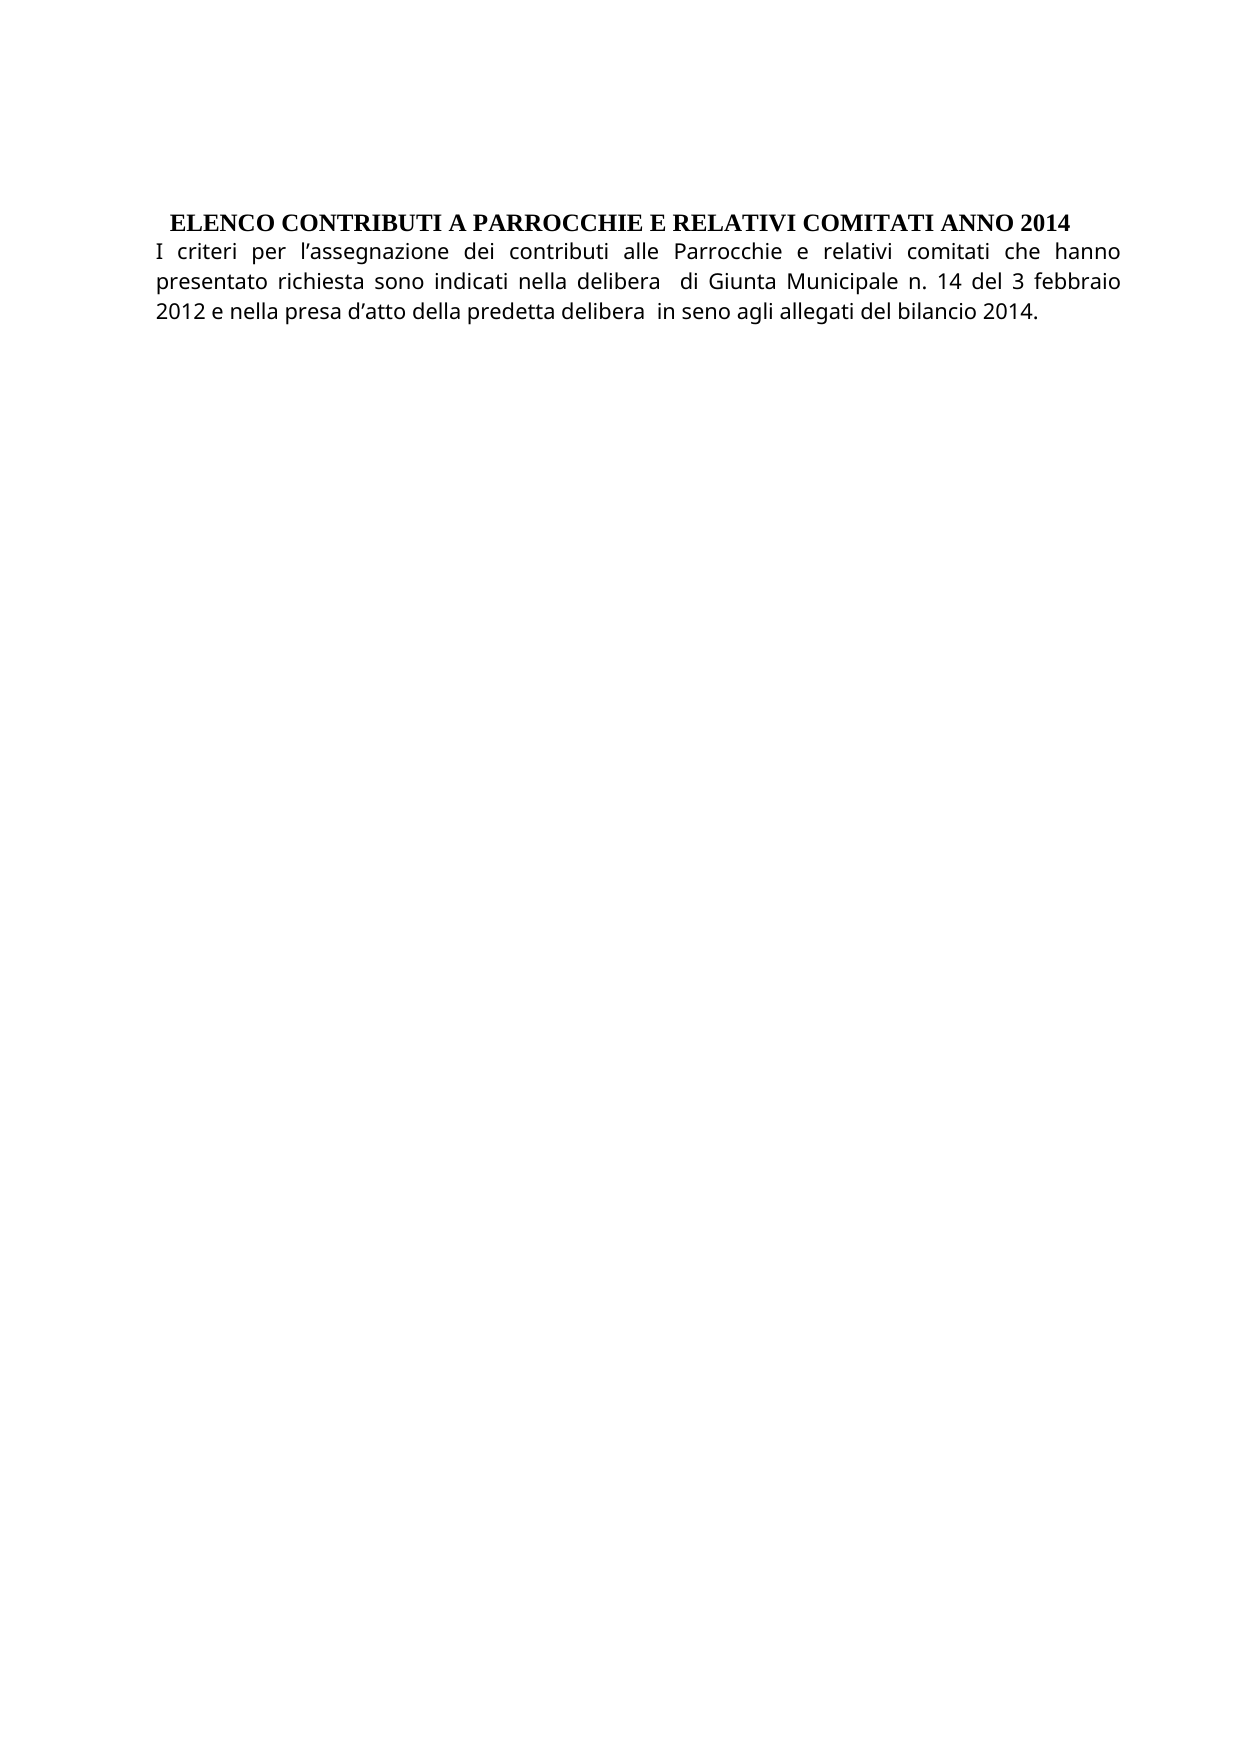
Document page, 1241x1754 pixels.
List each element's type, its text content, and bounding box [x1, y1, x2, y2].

text I criteri per l’assegnazione dei contributi alle Parrocchie e relativi comitati che hanno presentato richiesta sono indicati nella delibera di Giunta Municipale n. 14 del 3 febbraio 2012 e nella presa d’atto della predetta delibera in seno agli allegati del bilancio 2014. [156, 236, 1122, 326]
text ELENCO CONTRIBUTI A PARROCCHIE E RELATIVI COMITATI ANNO 2014 [118, 208, 1122, 236]
